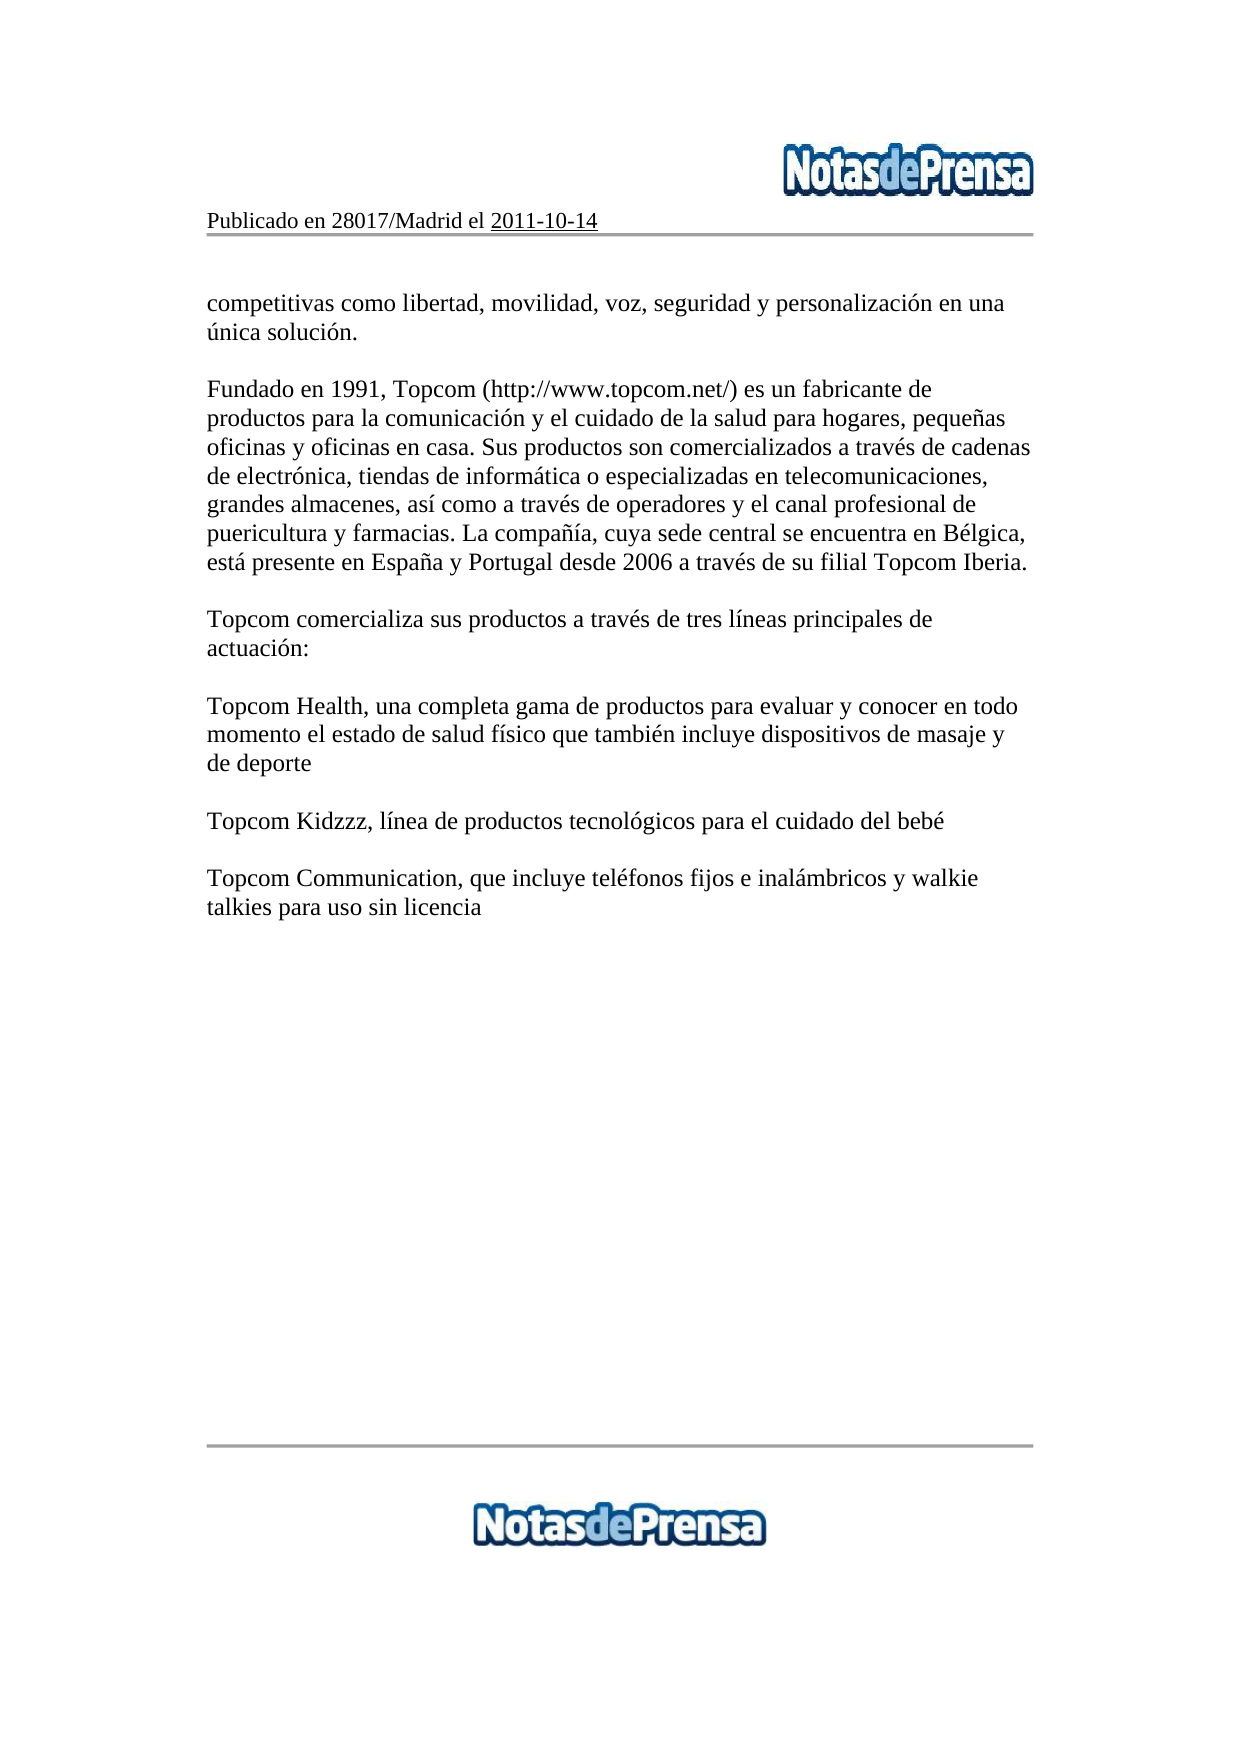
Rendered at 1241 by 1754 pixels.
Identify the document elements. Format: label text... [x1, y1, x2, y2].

picture [783, 142, 1034, 199]
picture [473, 1501, 767, 1548]
